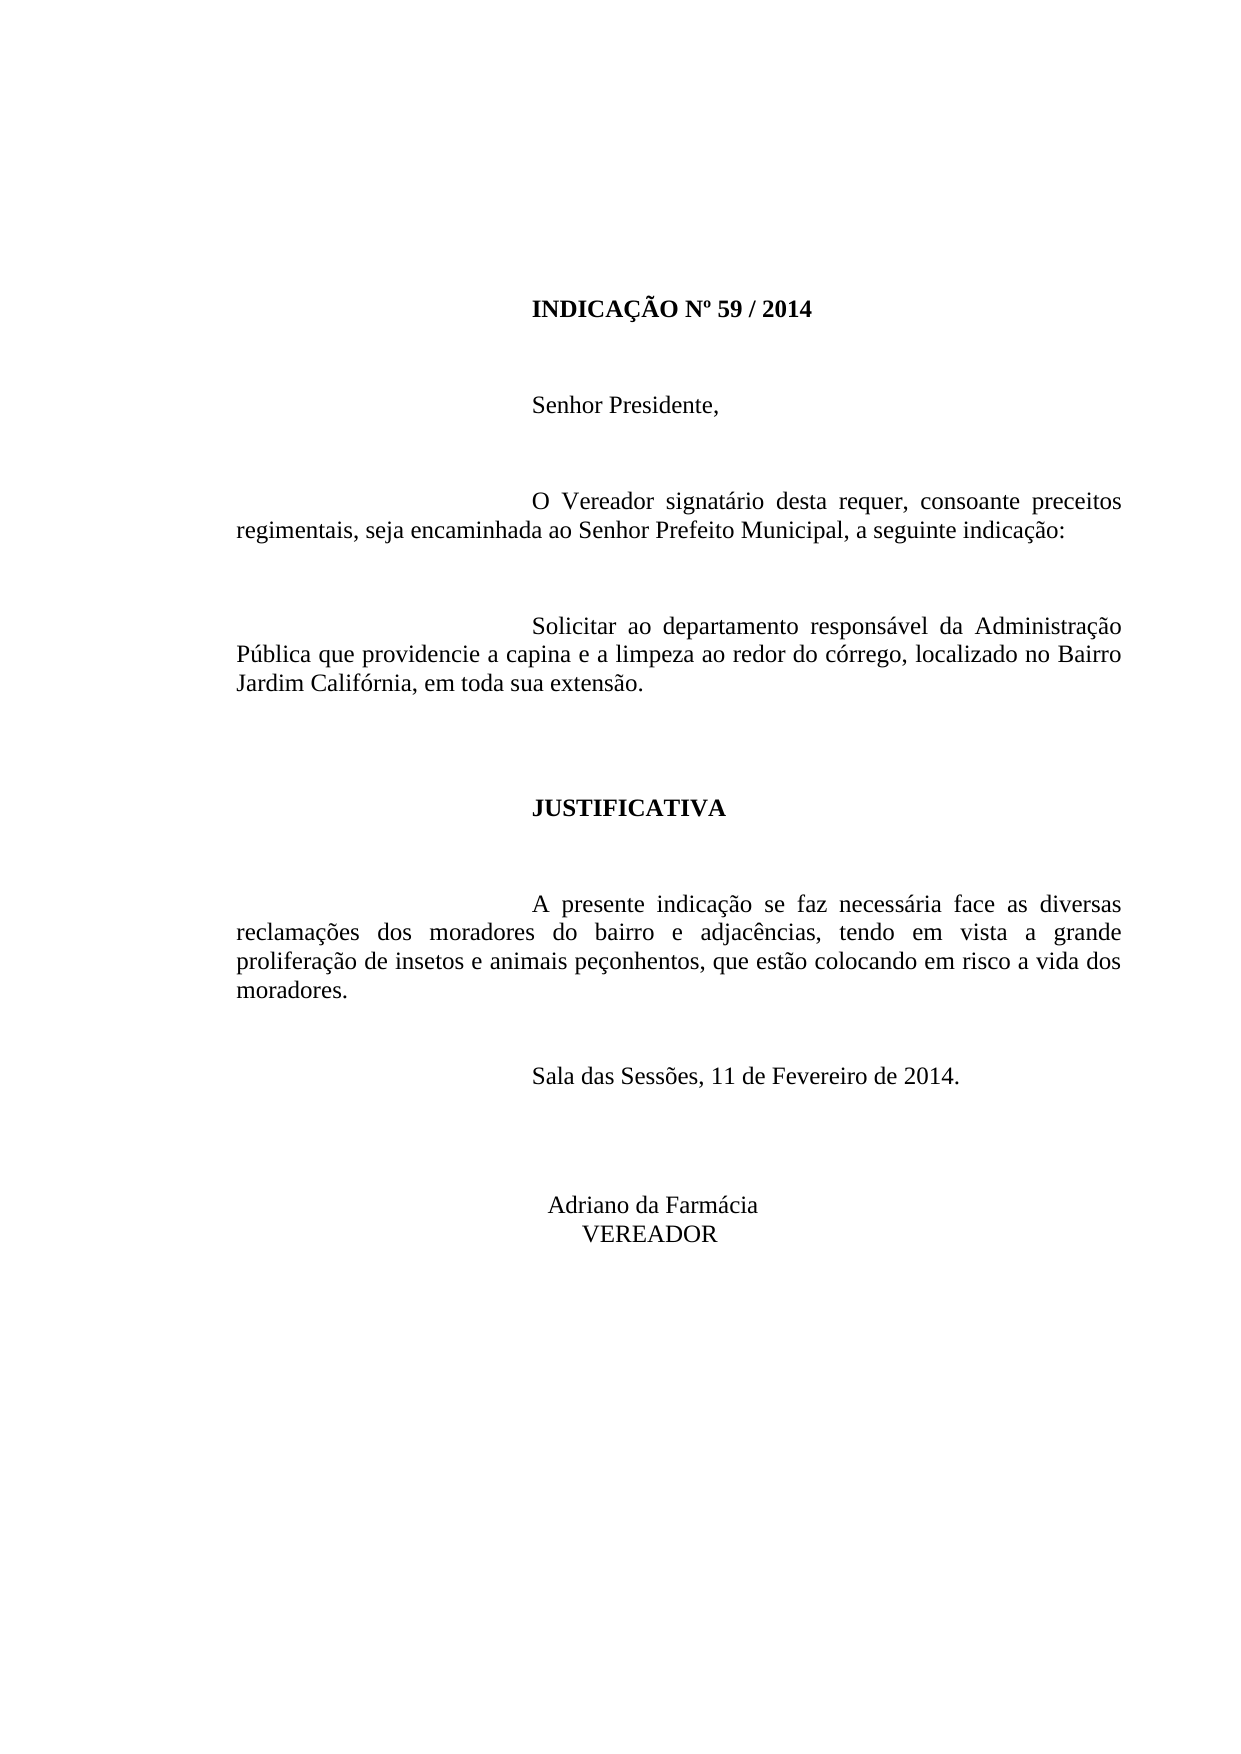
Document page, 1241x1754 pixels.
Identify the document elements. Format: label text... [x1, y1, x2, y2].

table_cell VEREADOR [111, 1219, 1188, 1248]
text Solicitar ao departamento responsável da Administração Pública que providencie a capina e a limpeza ao redor do córrego, localizado no Bairro Jardim Califórnia, em toda sua extensão. [236, 611, 1122, 697]
text INDICAÇÃO Nº 59 / 2014 [532, 294, 1181, 323]
text Senhor Presidente, [532, 390, 1181, 419]
text Sala das Sessões, 11 de Fevereiro de 2014. [532, 1061, 1181, 1090]
text O Vereador signatário desta requer, consoante preceitos regimentais, seja encaminhada ao Senhor Prefeito Municipal, a seguinte indicação: [236, 486, 1122, 544]
text A presente indicação se faz necessária face as diversas reclamações dos moradores do bairro e adjacências, tendo em vista a grande proliferação de insetos e animais peçonhentos, que estão colocando em risco a vida dos moradores. [236, 889, 1122, 1004]
table_header Adriano da Farmácia [111, 1191, 1188, 1219]
text JUSTIFICATIVA [236, 793, 1122, 822]
